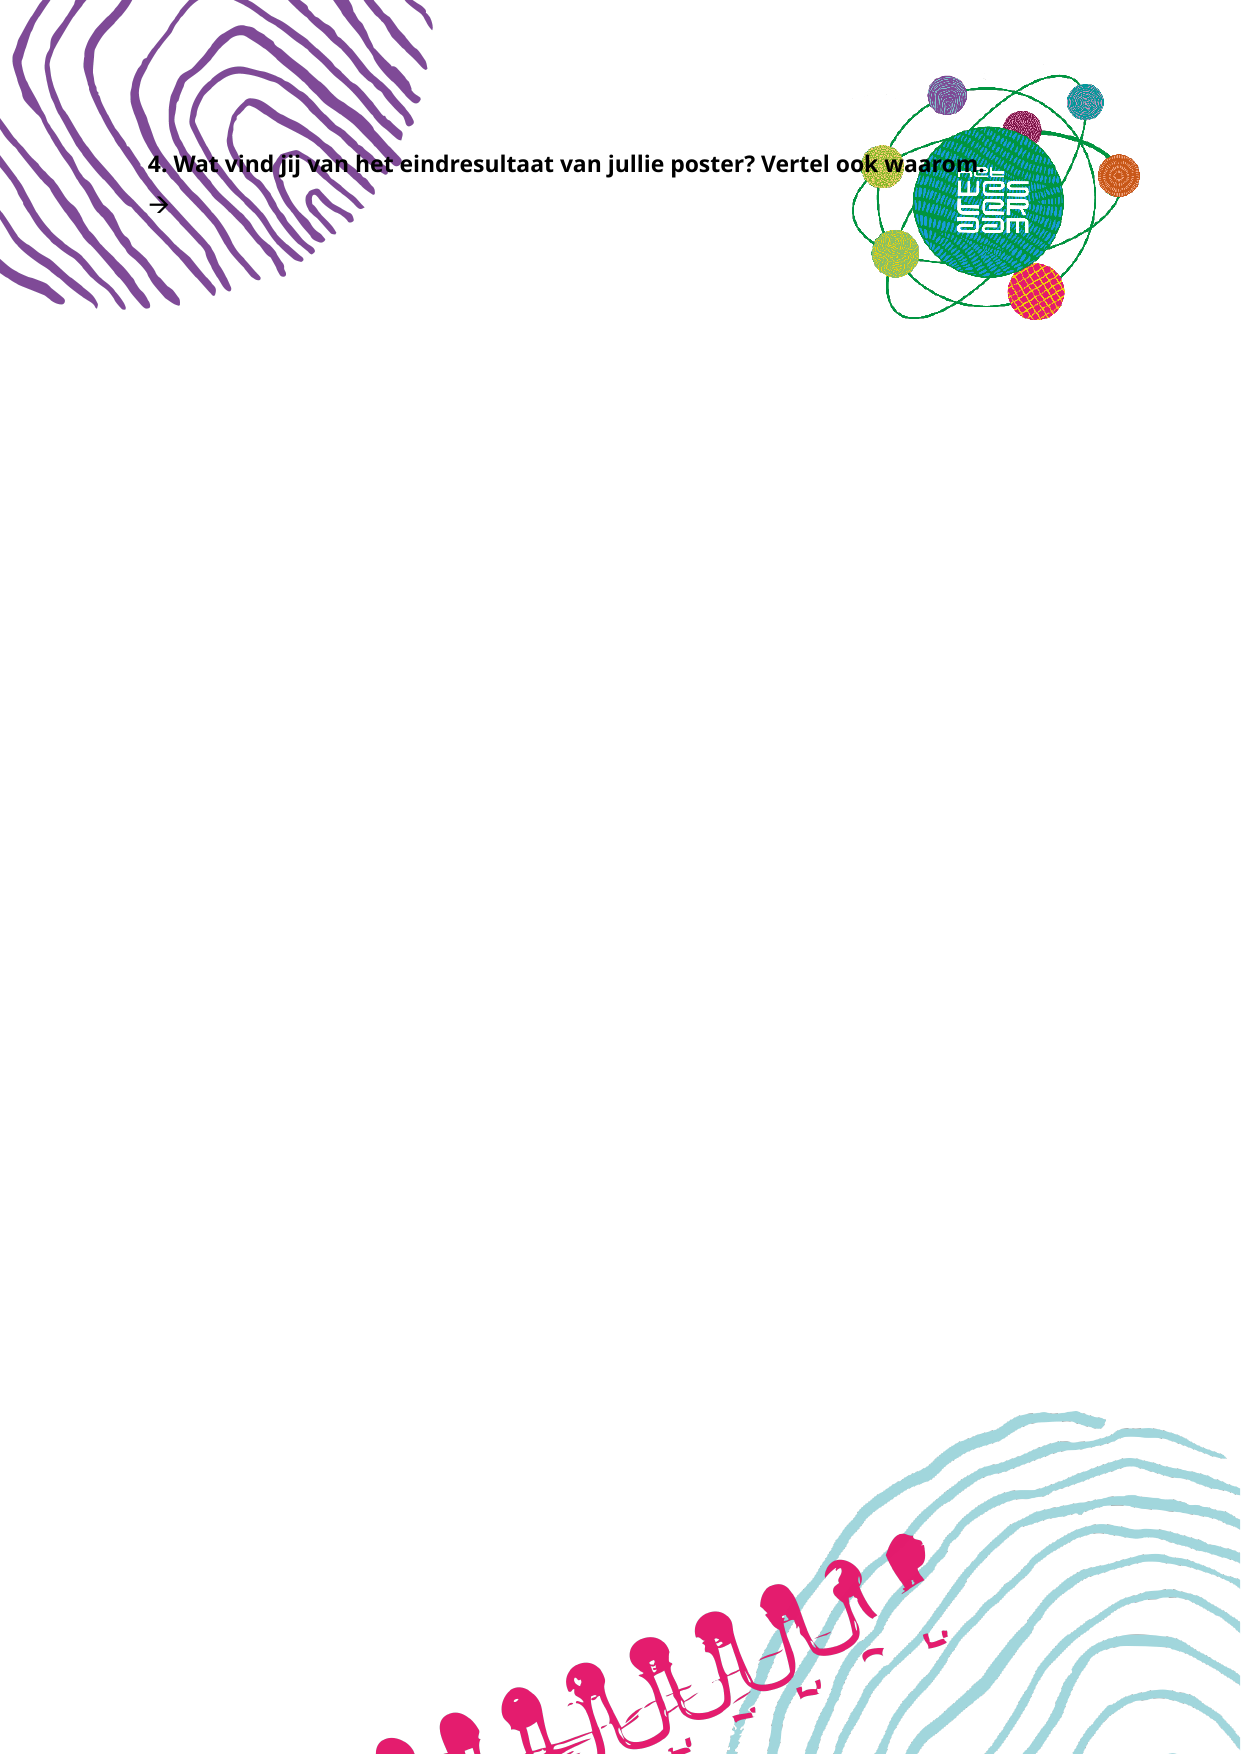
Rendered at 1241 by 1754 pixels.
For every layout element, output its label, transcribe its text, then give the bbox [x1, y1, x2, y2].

picture [276, 1411, 1241, 1754]
picture [0, 0, 438, 310]
picture [841, 64, 1144, 324]
text 4. Wat vind jij van het eindresultaat van jullie poster? Vertel ook waarom. [148, 148, 1093, 179]
